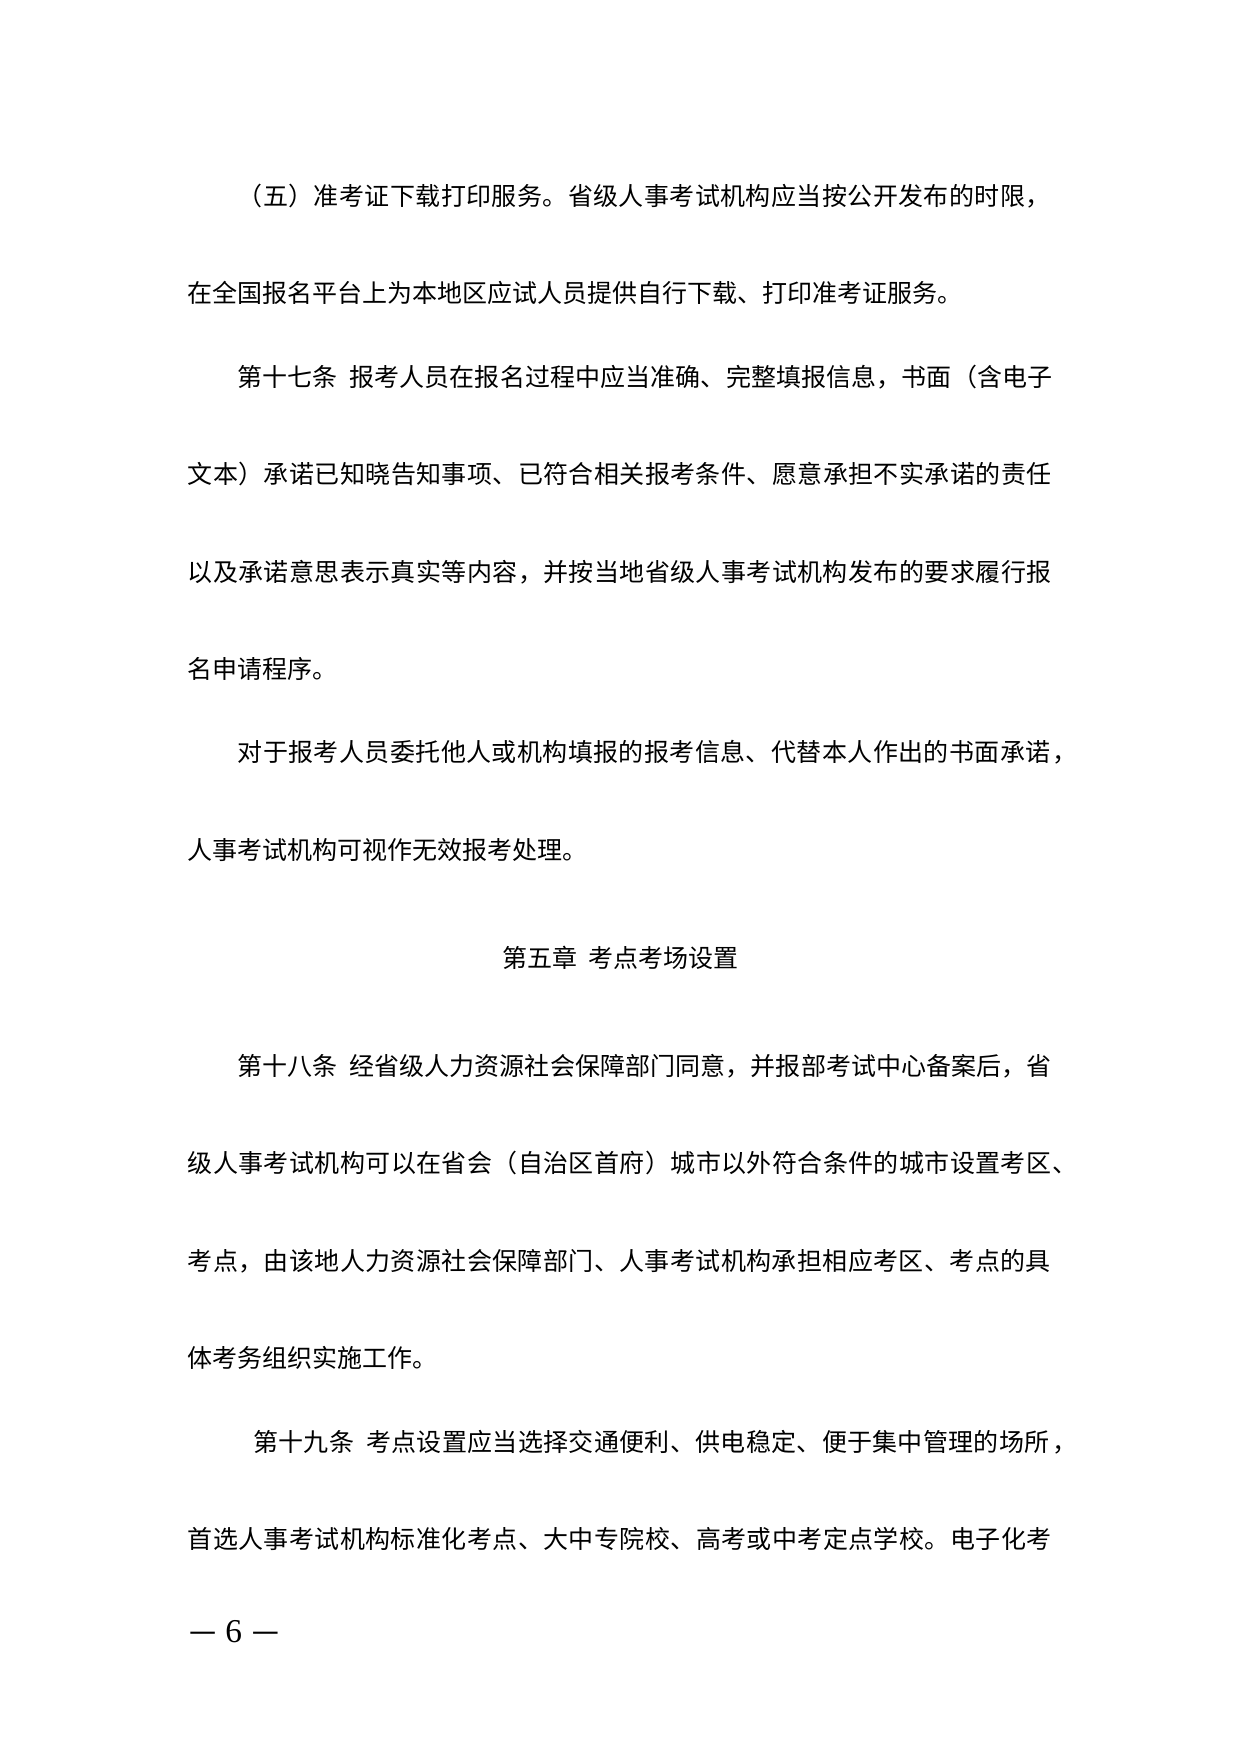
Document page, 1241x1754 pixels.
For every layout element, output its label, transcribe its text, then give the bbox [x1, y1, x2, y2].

text 第十七条 报考人员在报名过程中应当准确、完整填报信息，书面（含电子文本）承诺已知晓告知事项、已符合相关报考条件、愿意承担不实承诺的责任以及承诺意思表示真实等内容，并按当地省级人事考试机构发布的要求履行报名申请程序。 [187, 343, 1053, 700]
text 第五章 考点考场设置 [187, 924, 1053, 989]
text 对于报考人员委托他人或机构填报的报考信息、代替本人作出的书面承诺，人事考试机构可视作无效报考处理。 [187, 718, 1053, 881]
text 第十八条 经省级人力资源社会保障部门同意，并报部考试中心备案后，省级人事考试机构可以在省会（自治区首府）城市以外符合条件的城市设置考区、考点，由该地人力资源社会保障部门、人事考试机构承担相应考区、考点的具体考务组织实施工作。 [187, 1032, 1053, 1389]
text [187, 1408, 1053, 1570]
text （五）准考证下载打印服务。省级人事考试机构应当按公开发布的时限，在全国报名平台上为本地区应试人员提供自行下载、打印准考证服务。 [187, 162, 1053, 324]
